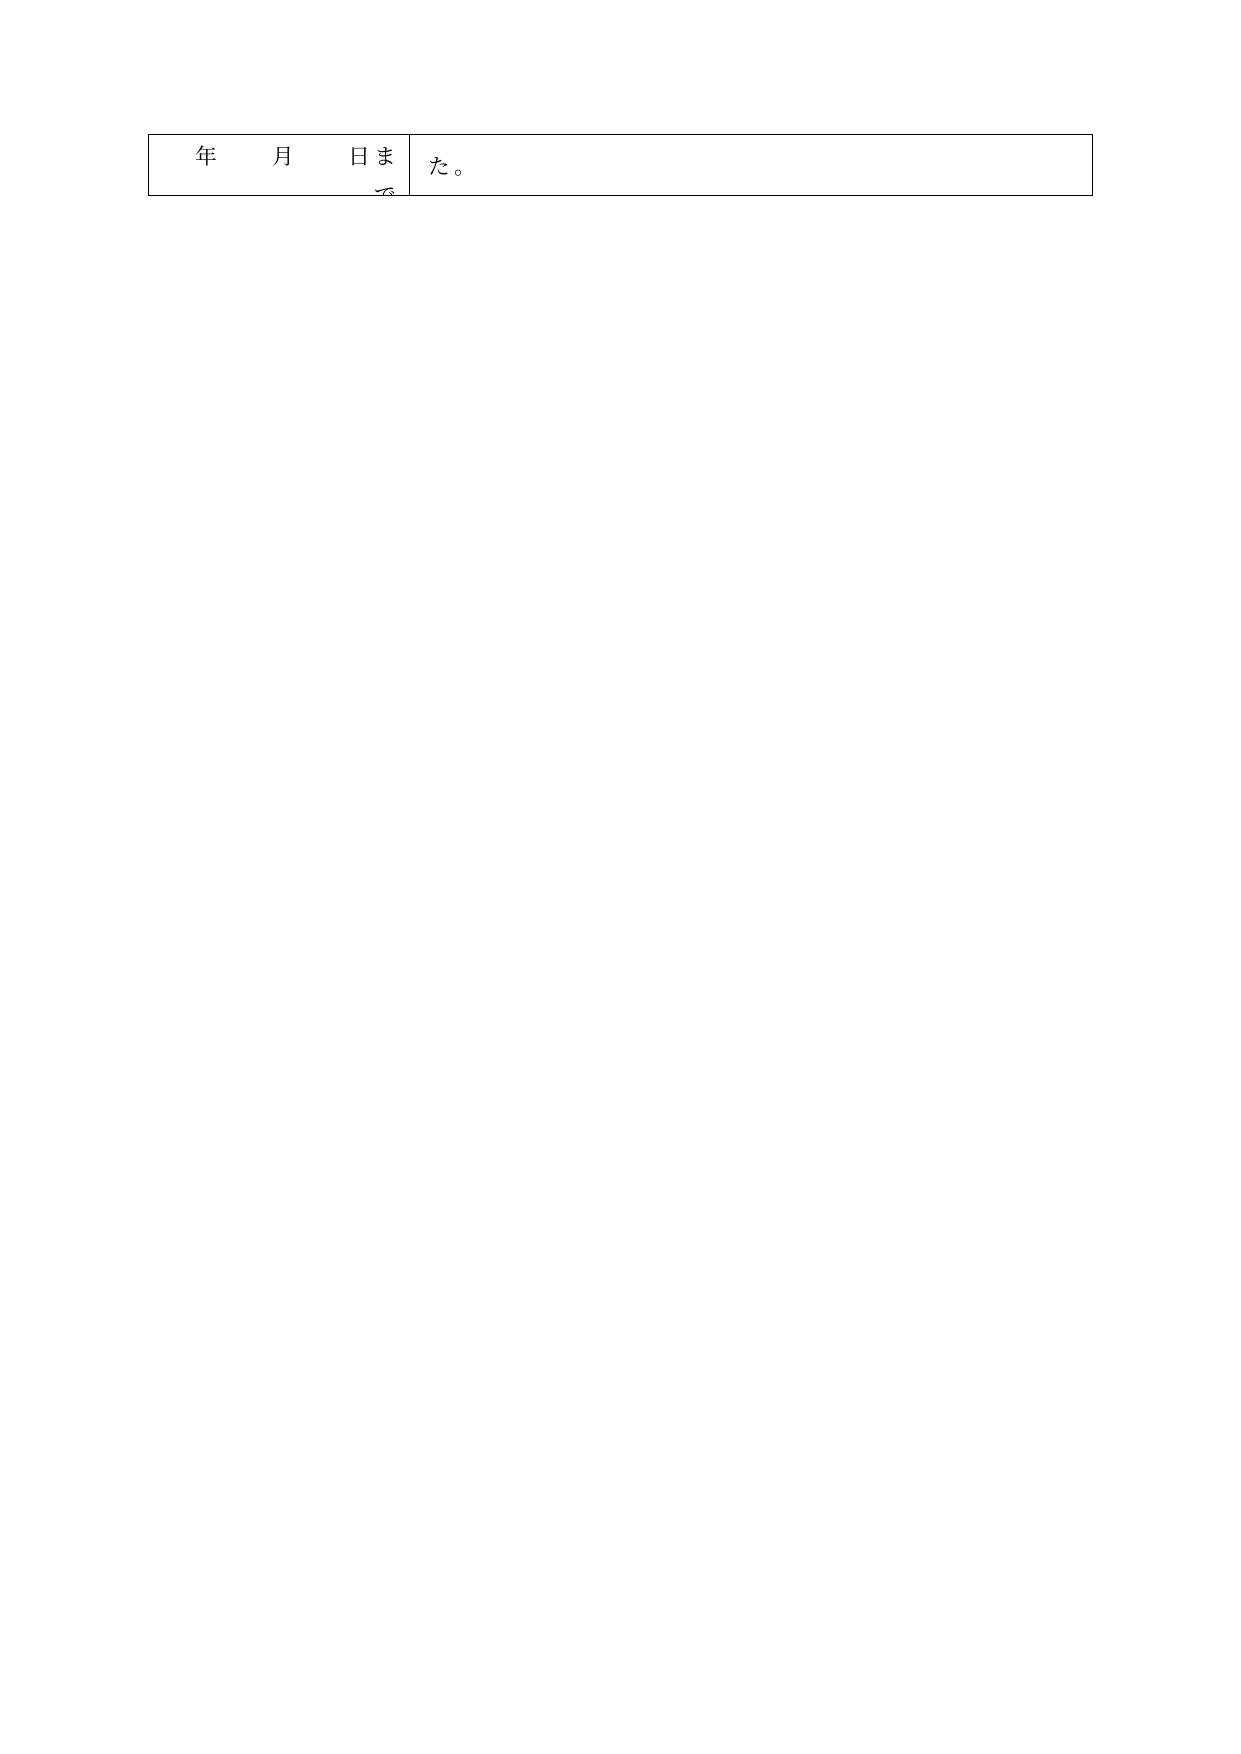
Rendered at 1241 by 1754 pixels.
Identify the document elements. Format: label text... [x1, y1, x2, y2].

table_cell 年 月 日まで [149, 135, 409, 195]
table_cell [410, 135, 1092, 195]
